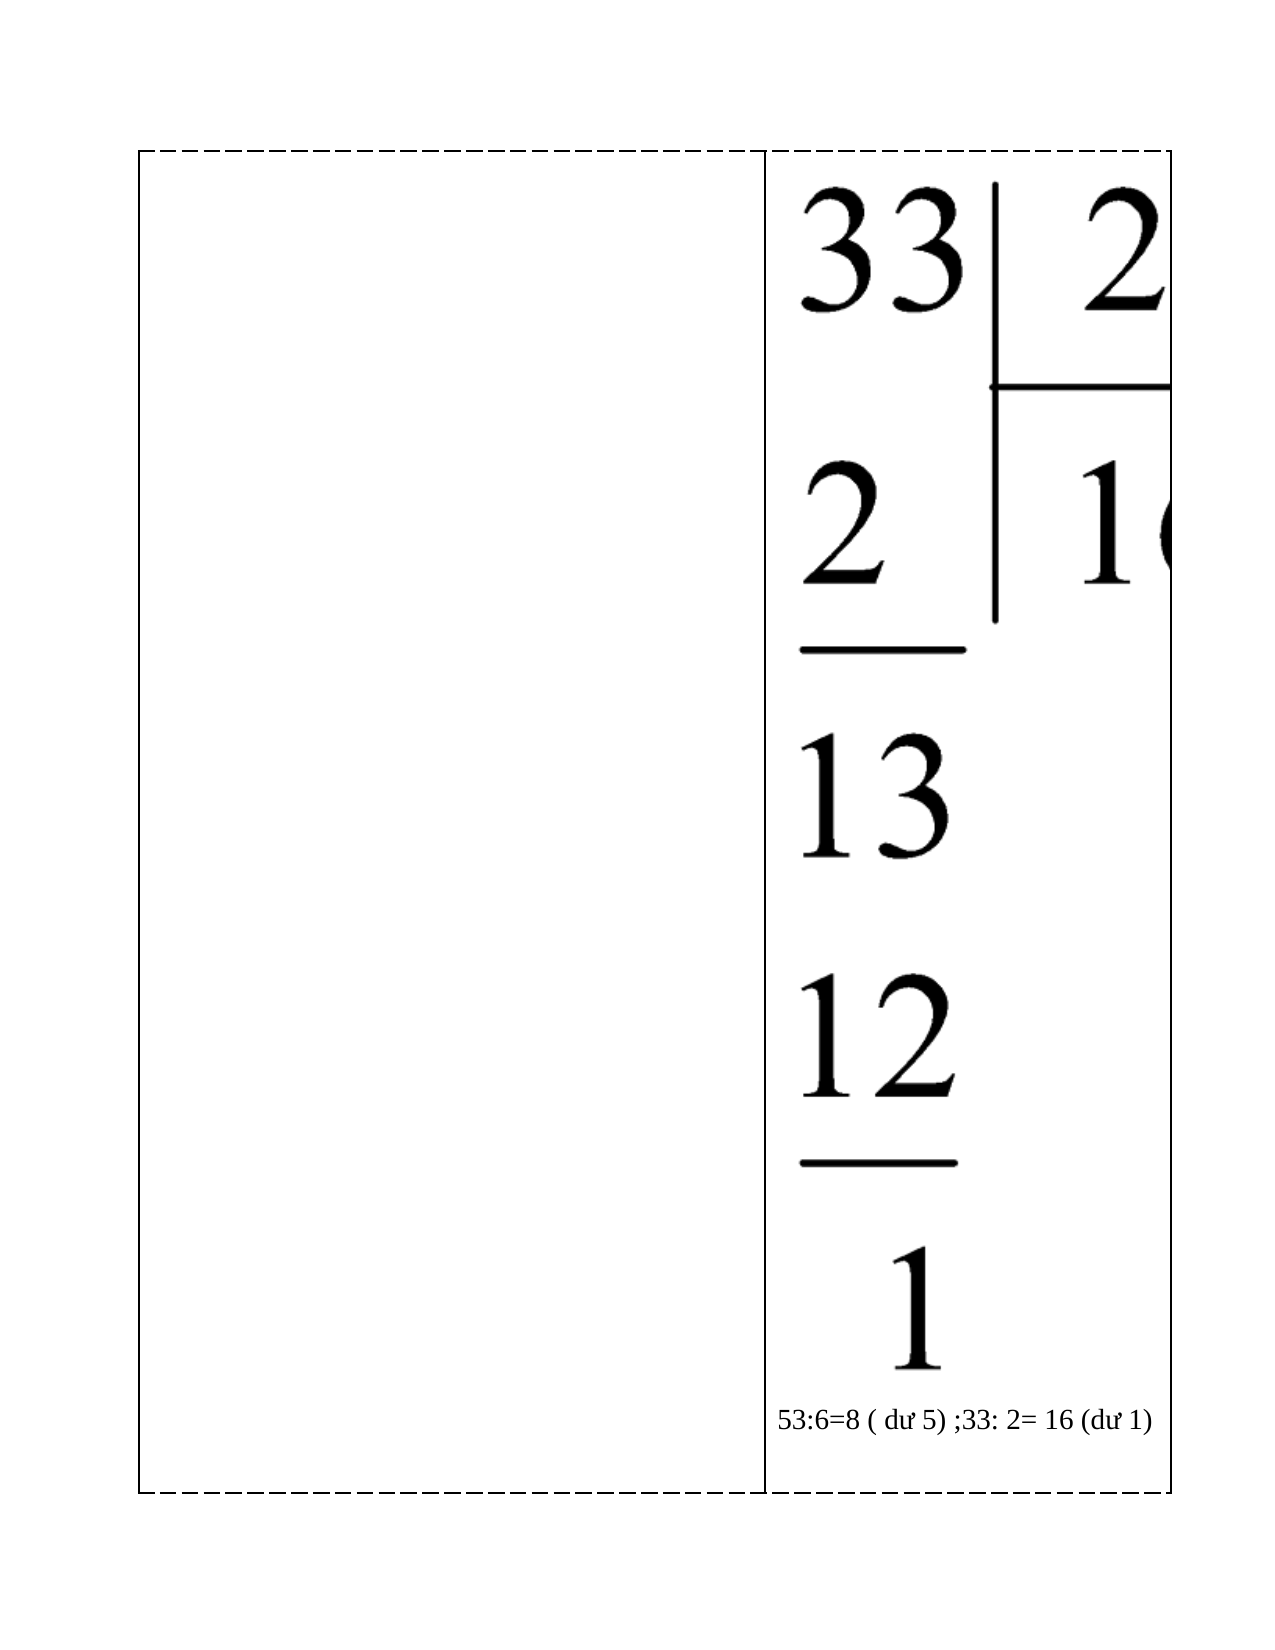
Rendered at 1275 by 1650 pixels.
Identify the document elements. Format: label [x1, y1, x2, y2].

table_cell [766, 150, 1170, 1492]
picture [777, 152, 1171, 1402]
table_cell [140, 150, 764, 1492]
